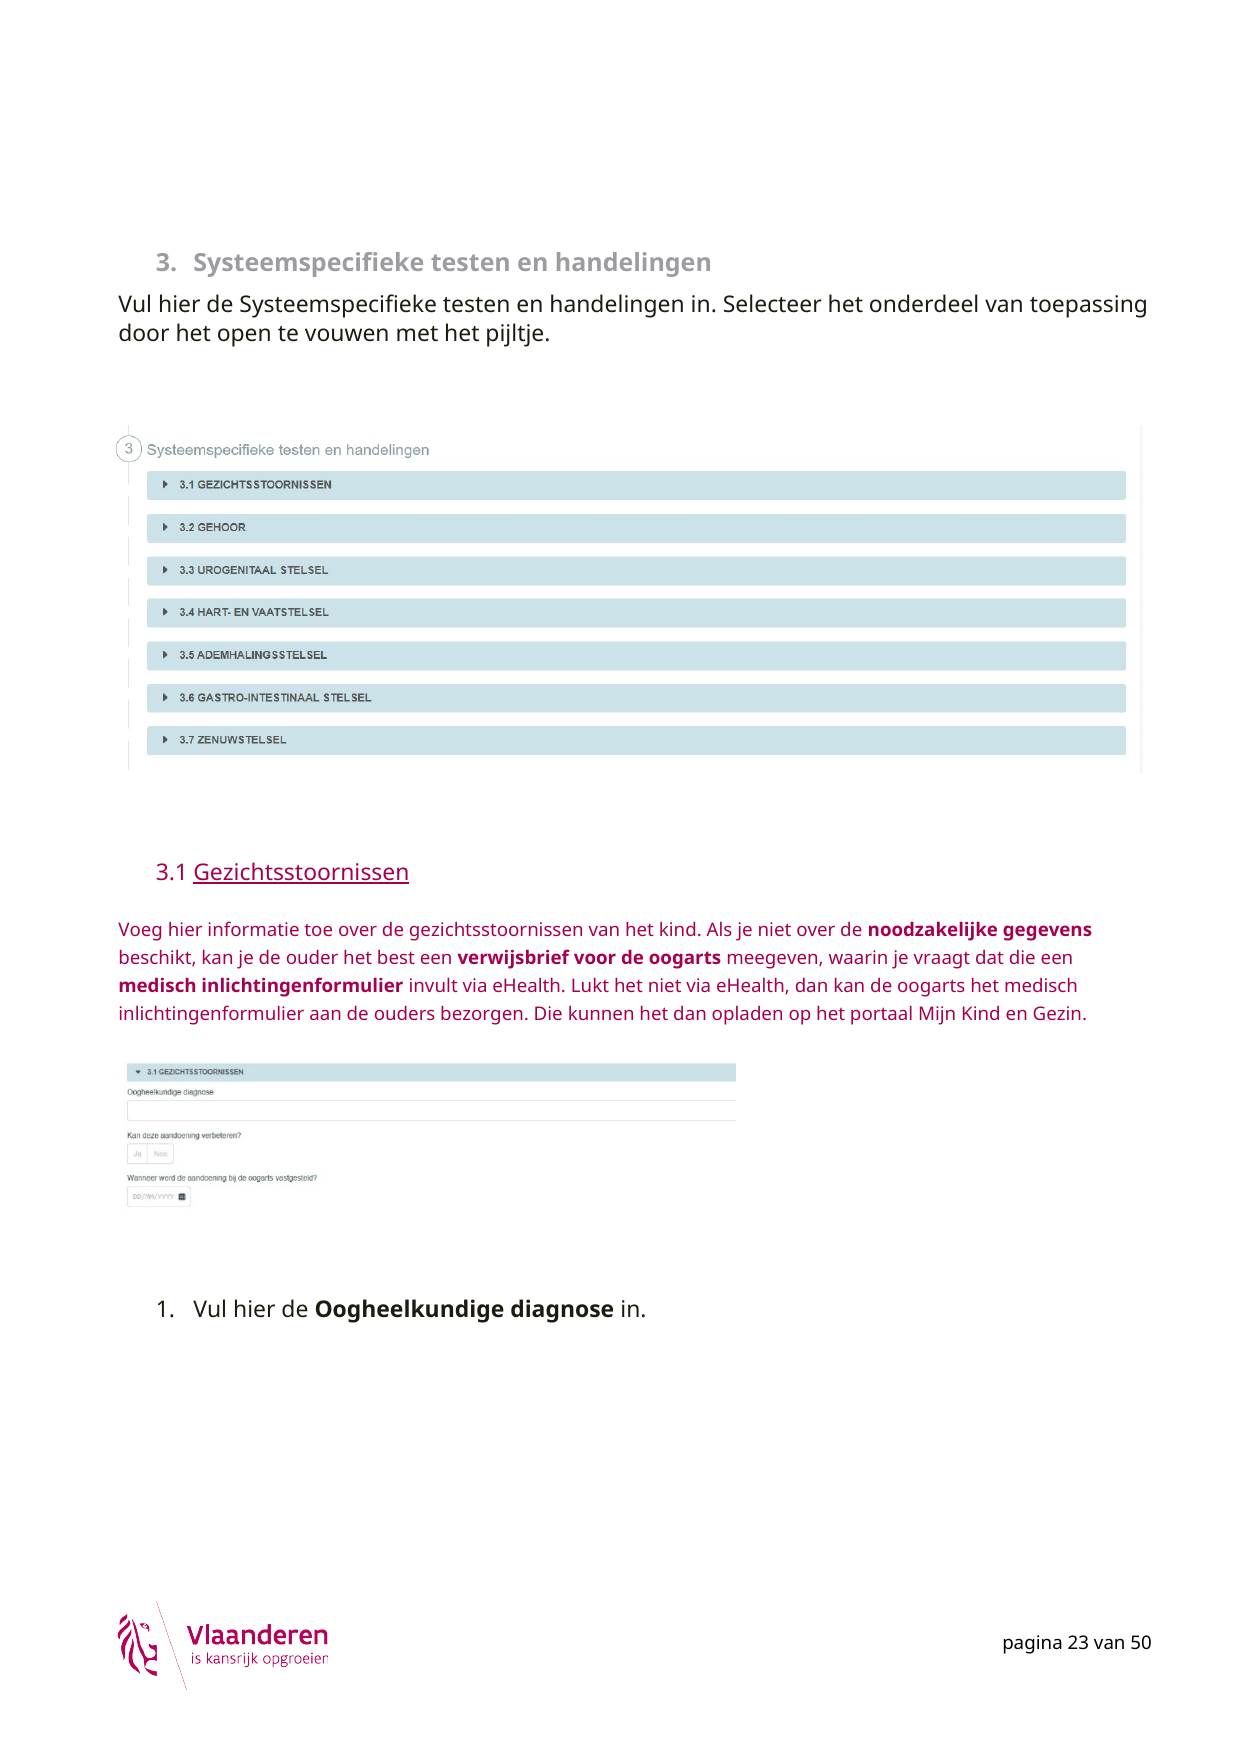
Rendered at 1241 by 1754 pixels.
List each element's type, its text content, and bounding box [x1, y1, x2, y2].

subtitle Gezichtsstoornissen [156, 857, 1152, 886]
picture [118, 1062, 736, 1211]
picture [117, 1601, 328, 1690]
list Vul hier de Oogheelkundige diagnose in. [156, 1295, 1152, 1323]
subtitle Systeemspecifieke testen en handelingen [156, 248, 1152, 278]
picture [109, 425, 1143, 773]
